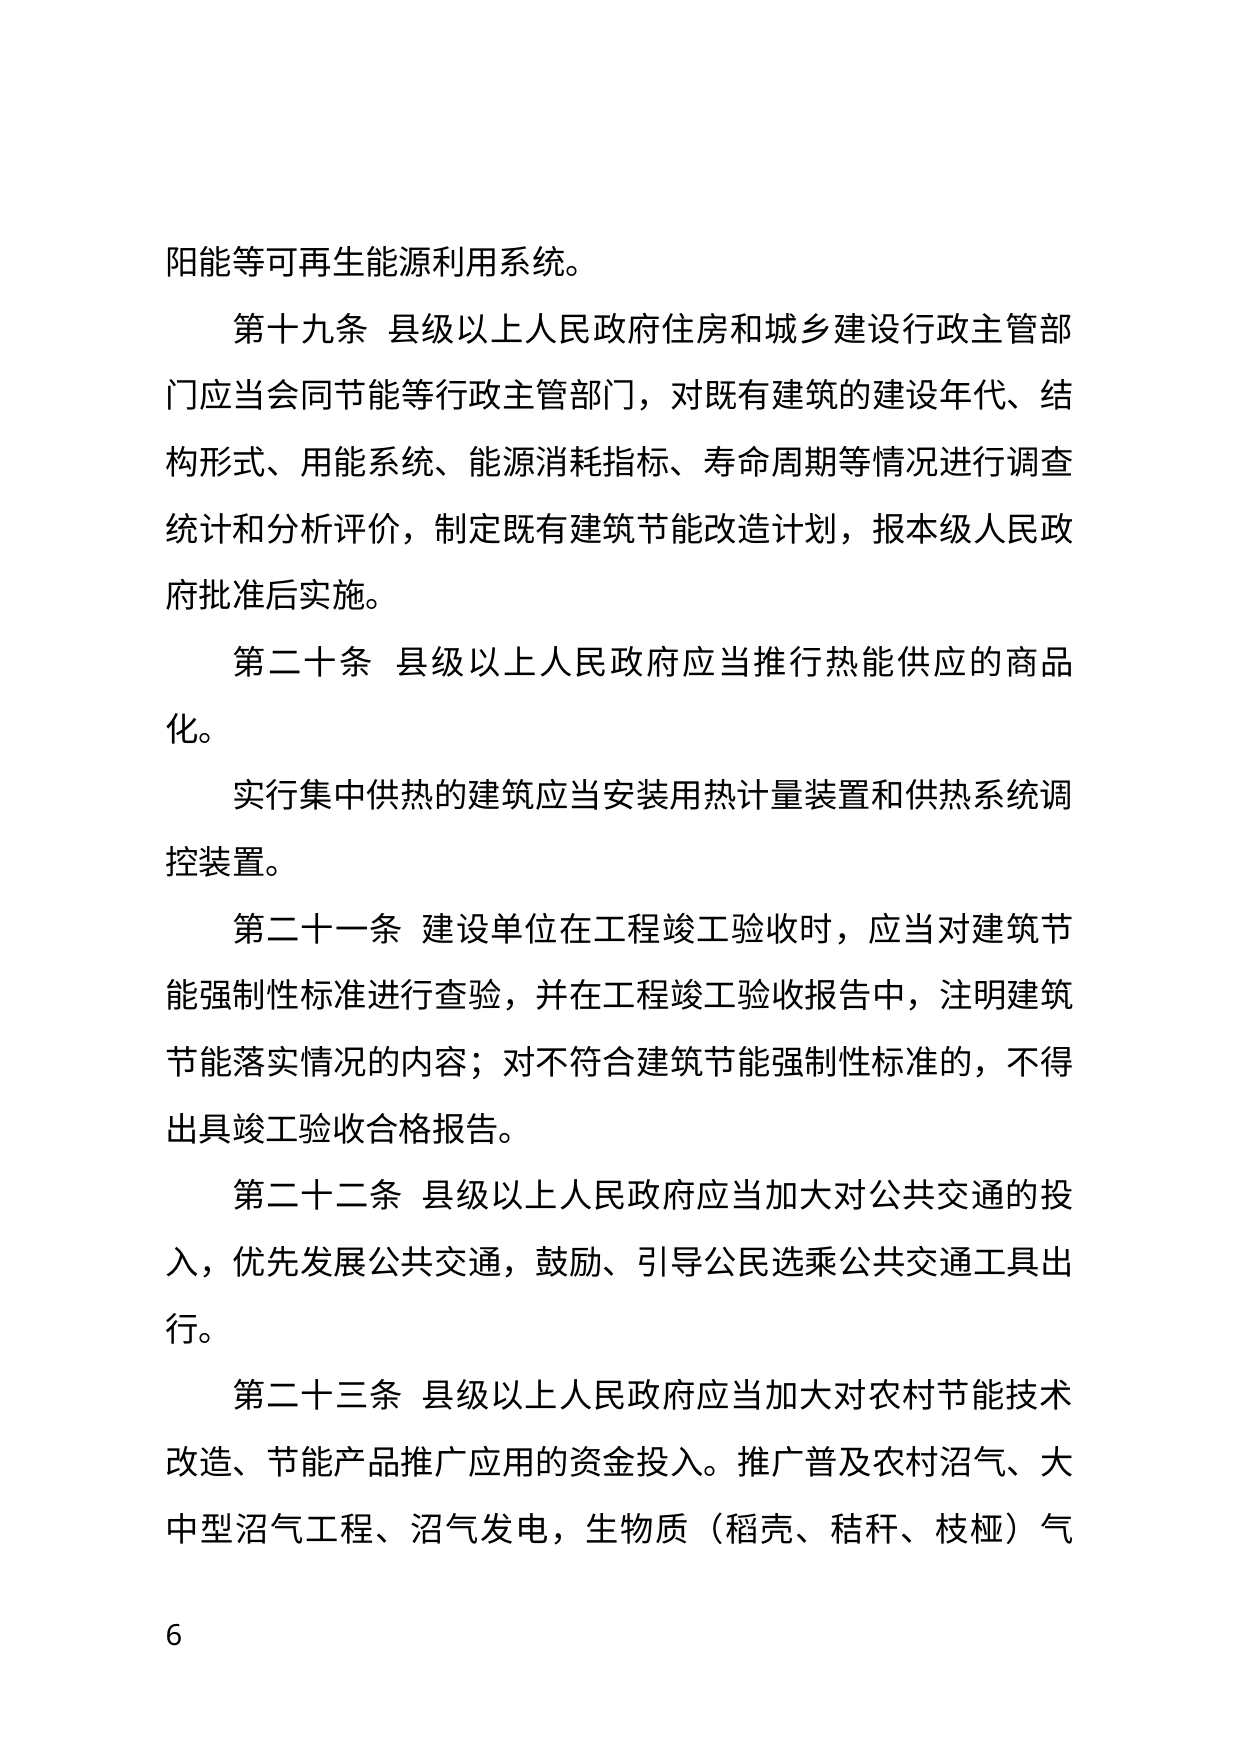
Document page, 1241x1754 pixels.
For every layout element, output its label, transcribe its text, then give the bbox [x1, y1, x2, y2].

text 实行集中供热的建筑应当安装用热计量装置和供热系统调控装置。 [165, 754, 1075, 888]
text 第二十二条 县级以上人民政府应当加大对公共交通的投入，优先发展公共交通，鼓励、引导公民选乘公共交通工具出行。 [165, 1154, 1075, 1354]
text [165, 1354, 1075, 1554]
text 第二十条 县级以上人民政府应当推行热能供应的商品化。 [165, 621, 1075, 754]
text 第二十一条 建设单位在工程竣工验收时，应当对建筑节能强制性标准进行查验，并在工程竣工验收报告中，注明建筑节能落实情况的内容；对不符合建筑节能强制性标准的，不得出具竣工验收合格报告。 [165, 888, 1075, 1154]
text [165, 221, 1075, 288]
text 第十九条 县级以上人民政府住房和城乡建设行政主管部门应当会同节能等行政主管部门，对既有建筑的建设年代、结构形式、用能系统、能源消耗指标、寿命周期等情况进行调查统计和分析评价，制定既有建筑节能改造计划，报本级人民政府批准后实施。 [165, 288, 1075, 621]
